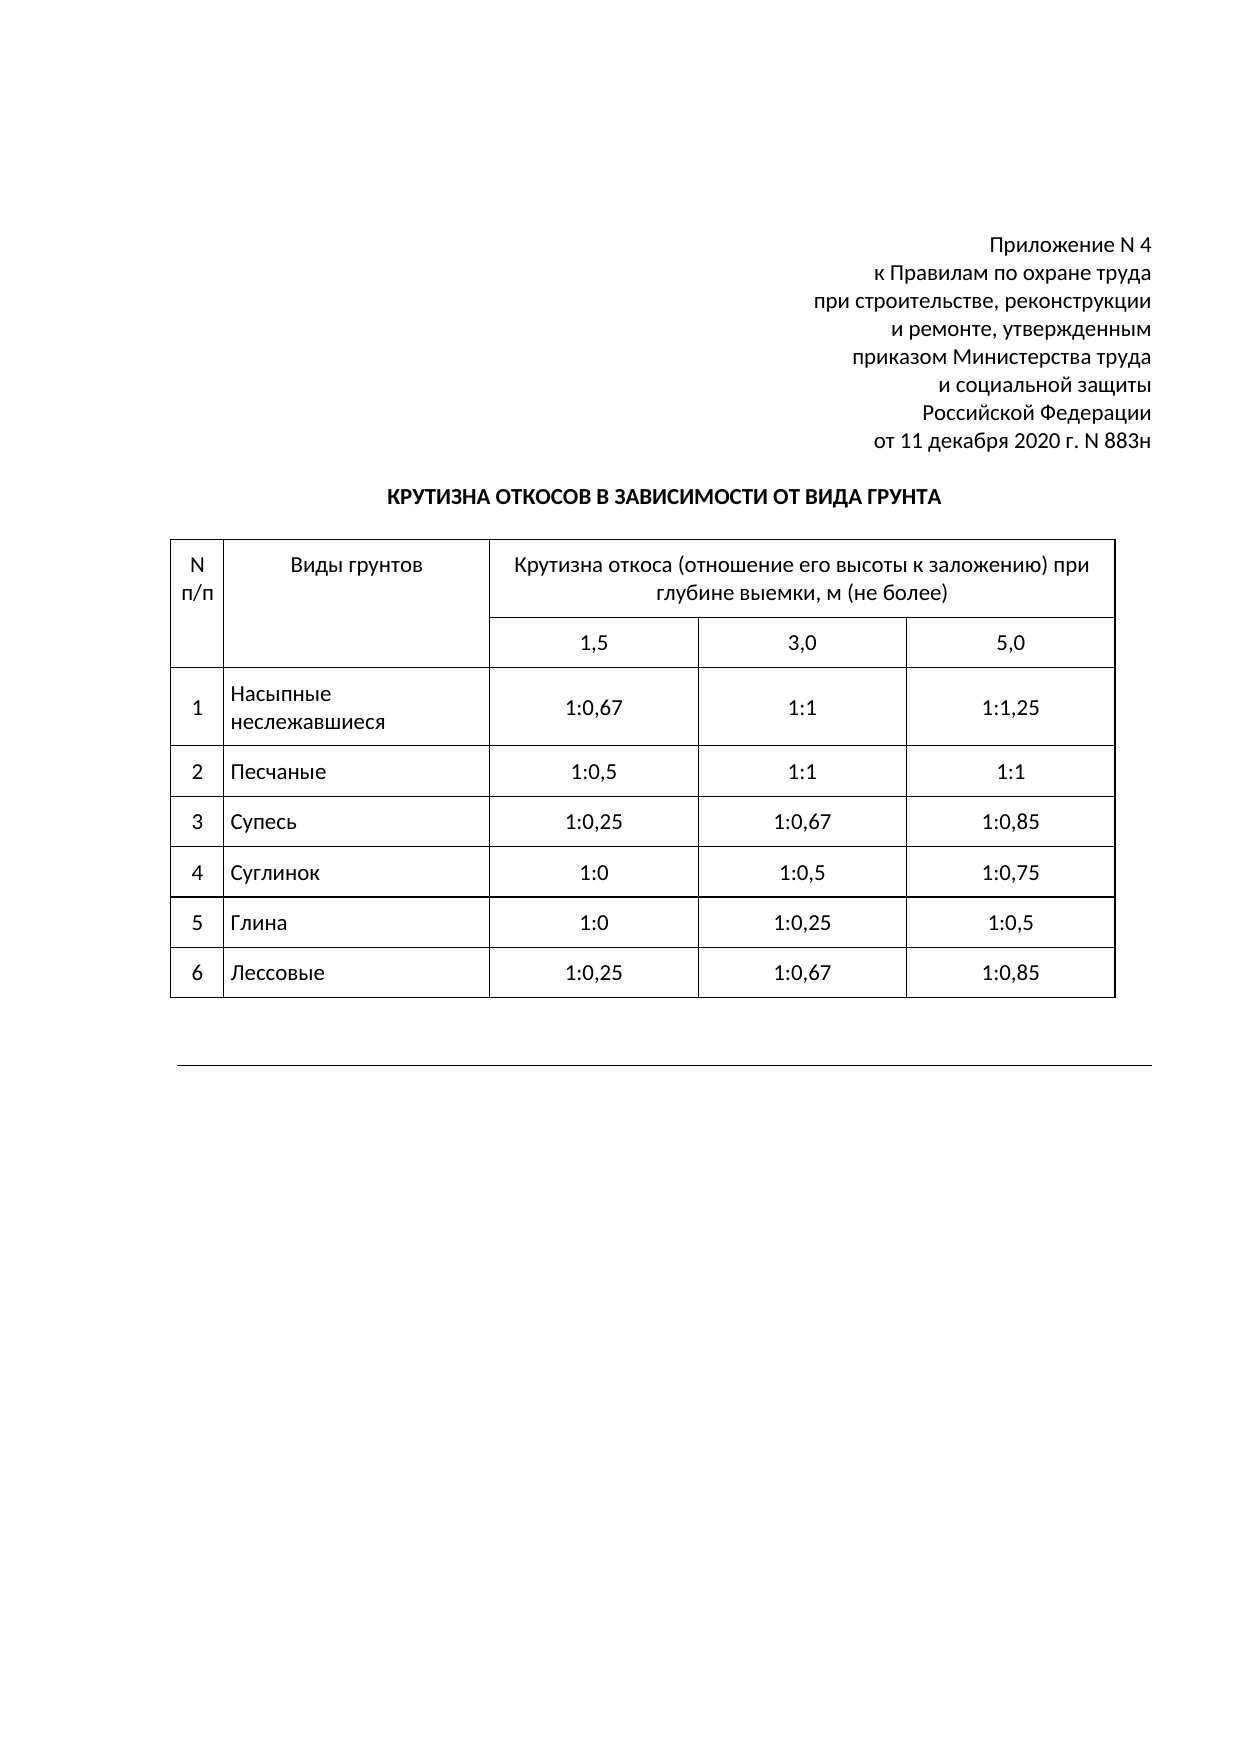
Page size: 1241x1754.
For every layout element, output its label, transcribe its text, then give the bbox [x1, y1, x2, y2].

table_header N п/п [171, 540, 223, 667]
table_cell 5,0 [907, 618, 1114, 667]
table_cell 3 [171, 797, 223, 846]
table_cell 1:0,67 [699, 948, 906, 997]
table_cell 1:1,25 [907, 668, 1114, 745]
table_cell 1:0,85 [907, 797, 1114, 846]
table_cell 1:1 [699, 746, 906, 796]
table_cell 5 [171, 898, 223, 947]
table_cell 1:0,25 [699, 898, 906, 947]
table_cell 1:0,75 [907, 847, 1114, 896]
table_cell Насыпные неслежавшиеся [224, 668, 489, 745]
table_cell 1:0,25 [490, 948, 698, 997]
table_cell 1:0,67 [490, 668, 698, 745]
table_cell 1:0,67 [699, 797, 906, 846]
table_cell Суглинок [224, 847, 489, 896]
table_cell 1:0,5 [699, 847, 906, 896]
table_cell Лессовые [224, 948, 489, 997]
text при строительстве, реконструкции [177, 286, 1152, 314]
text к Правилам по охране труда [177, 258, 1152, 286]
table_cell Песчаные [224, 746, 489, 796]
text Приложение N 4 [177, 230, 1152, 258]
table_cell Супесь [224, 797, 489, 846]
table_header Виды грунтов [224, 540, 489, 667]
text и ремонте, утвержденным [177, 314, 1152, 342]
table_cell 1:1 [699, 668, 906, 745]
table_cell 1,5 [490, 618, 698, 667]
table_cell 1:0 [490, 898, 698, 947]
table_header Крутизна откоса (отношение его высоты к заложению) при глубине выемки, м (не более) [490, 540, 1114, 617]
table_cell 1:0,85 [907, 948, 1114, 997]
table_cell 1:0,5 [490, 746, 698, 796]
title КРУТИЗНА ОТКОСОВ В ЗАВИСИМОСТИ ОТ ВИДА ГРУНТА [177, 482, 1152, 510]
text приказом Министерства труда [177, 342, 1152, 370]
text от 11 декабря 2020 г. N 883н [177, 426, 1152, 454]
table_cell 1:0,5 [907, 898, 1114, 947]
table_cell 1:0 [490, 847, 698, 896]
table_cell 6 [171, 948, 223, 997]
table_cell 3,0 [699, 618, 906, 667]
text Российской Федерации [177, 398, 1152, 426]
text и социальной защиты [177, 370, 1152, 398]
table_cell 1 [171, 668, 223, 745]
table_cell 4 [171, 847, 223, 896]
table_cell Глина [224, 898, 489, 947]
table_cell 2 [171, 746, 223, 796]
table_cell 1:0,25 [490, 797, 698, 846]
table_cell 1:1 [907, 746, 1114, 796]
